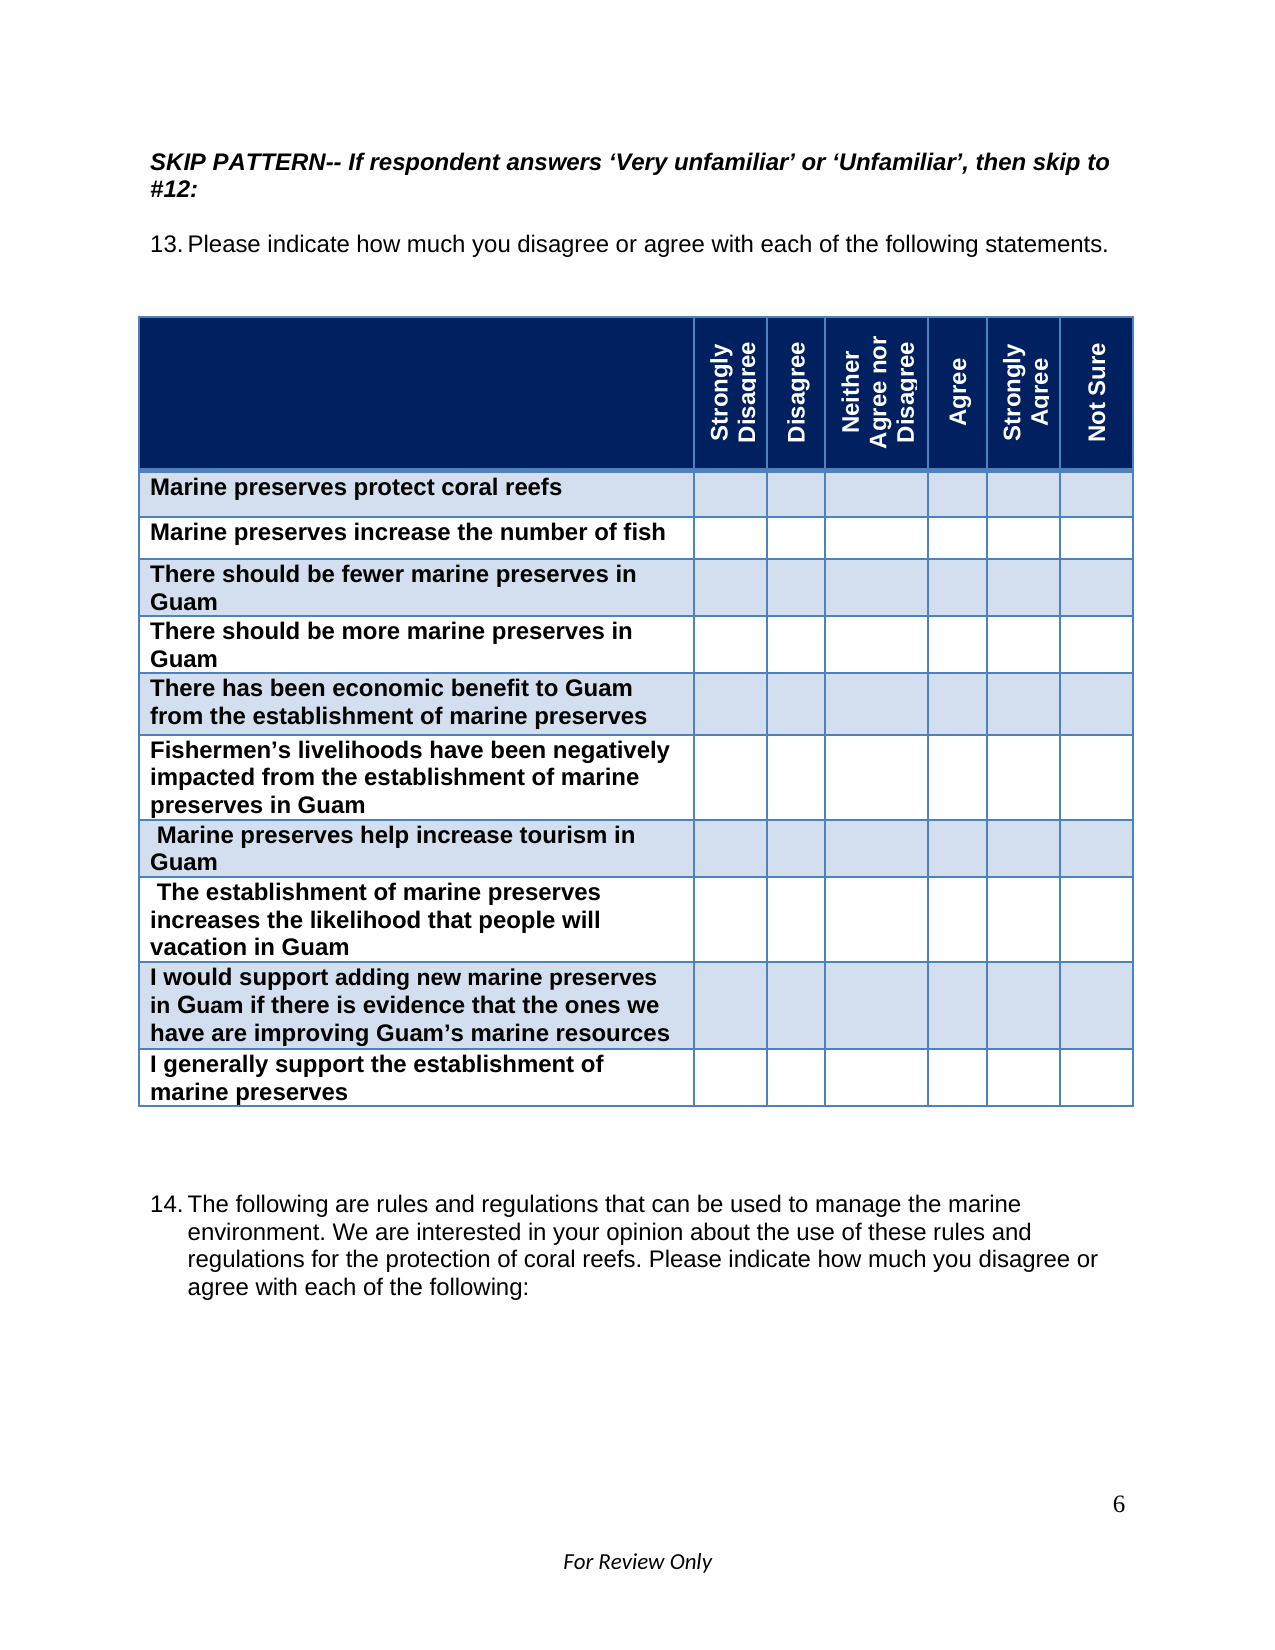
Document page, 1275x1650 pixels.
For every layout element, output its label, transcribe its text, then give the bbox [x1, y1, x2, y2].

table_cell [1061, 560, 1132, 615]
table_cell Fishermen’s livelihoods have been negatively impacted from the establishment of marine preserves in Guam [140, 736, 693, 818]
table_cell [988, 963, 1059, 1048]
table_cell [929, 518, 986, 558]
table_cell [695, 617, 766, 672]
table_cell [695, 963, 766, 1048]
table_cell [929, 963, 986, 1048]
table_cell [929, 878, 986, 961]
table_cell [988, 560, 1059, 615]
table_cell There should be more marine preserves in Guam [140, 617, 693, 672]
table_cell [768, 473, 824, 516]
table_cell [988, 473, 1059, 516]
list Please indicate how much you disagree or agree with each of the following statements. [150, 230, 1125, 258]
table_cell [1061, 518, 1132, 558]
table_cell [695, 518, 766, 558]
table_cell [988, 1050, 1059, 1105]
table_cell [826, 560, 927, 615]
table_cell [695, 473, 766, 516]
table_cell [826, 617, 927, 672]
table_cell [826, 518, 927, 558]
table_cell There should be fewer marine preserves in Guam [140, 560, 693, 615]
table_cell [988, 736, 1059, 818]
table_cell [826, 1050, 927, 1105]
table_header Neither Agree nor Disagree [826, 318, 927, 468]
table_cell [768, 821, 824, 876]
table_cell [929, 473, 986, 516]
table_cell [1061, 1050, 1132, 1105]
table_cell [826, 736, 927, 818]
table_cell [826, 821, 927, 876]
table_cell [768, 878, 824, 961]
table_cell [826, 878, 927, 961]
table_header [140, 318, 693, 468]
table_cell [695, 821, 766, 876]
table_cell [1061, 736, 1132, 818]
table_cell [929, 736, 986, 818]
table_cell Marine preserves increase the number of fish [140, 518, 693, 558]
table_header Not Sure [1061, 318, 1132, 468]
table_cell There has been economic benefit to Guam from the establishment of marine preserves [140, 674, 693, 734]
table_cell [1061, 878, 1132, 961]
table_cell [768, 736, 824, 818]
table_cell [988, 674, 1059, 734]
text SKIP PATTERN-- If respondent answers ‘Very unfamiliar’ or ‘Unfamiliar’, then skip to #12: [150, 148, 1125, 203]
table_cell [929, 617, 986, 672]
table_header Strongly Disagree [695, 318, 766, 468]
table_cell Marine preserves help increase tourism in Guam [140, 821, 693, 876]
table_cell [695, 560, 766, 615]
table_cell [768, 963, 824, 1048]
table_cell [826, 473, 927, 516]
table_cell [695, 674, 766, 734]
table_cell [929, 674, 986, 734]
table_cell [826, 674, 927, 734]
table_cell [768, 1050, 824, 1105]
table_cell [768, 674, 824, 734]
table_cell [1061, 674, 1132, 734]
table_cell [768, 617, 824, 672]
table_cell [988, 617, 1059, 672]
table_cell I generally support the establishment of marine preserves [140, 1050, 693, 1105]
table_cell Marine preserves protect coral reefs [140, 473, 693, 516]
list The following are rules and regulations that can be used to manage the marine environment. We are interested in your opinion about the use of these rules and regulations for the protection of coral reefs. Please indicate how much you disagree or agree with each of the following: [150, 1190, 1125, 1300]
table_cell [929, 821, 986, 876]
table_cell [1061, 473, 1132, 516]
table_cell [768, 518, 824, 558]
table_header Strongly Agree [988, 318, 1059, 468]
table_cell [768, 560, 824, 615]
table_cell [695, 1050, 766, 1105]
table_cell [988, 821, 1059, 876]
table_cell [1061, 821, 1132, 876]
table_header Agree [929, 318, 986, 468]
table_cell [695, 878, 766, 961]
table_cell The establishment of marine preserves increases the likelihood that people will vacation in Guam [140, 878, 693, 961]
table_cell [826, 963, 927, 1048]
table_cell [1061, 963, 1132, 1048]
table_cell [929, 560, 986, 615]
table_cell [988, 878, 1059, 961]
table_header Disagree [768, 318, 824, 468]
table_cell I would support adding new marine preserves in Guam if there is evidence that the ones we have are improving Guam’s marine resources [140, 963, 693, 1048]
table_cell [695, 736, 766, 818]
table_cell [988, 518, 1059, 558]
table_cell [1061, 617, 1132, 672]
table_cell [929, 1050, 986, 1105]
